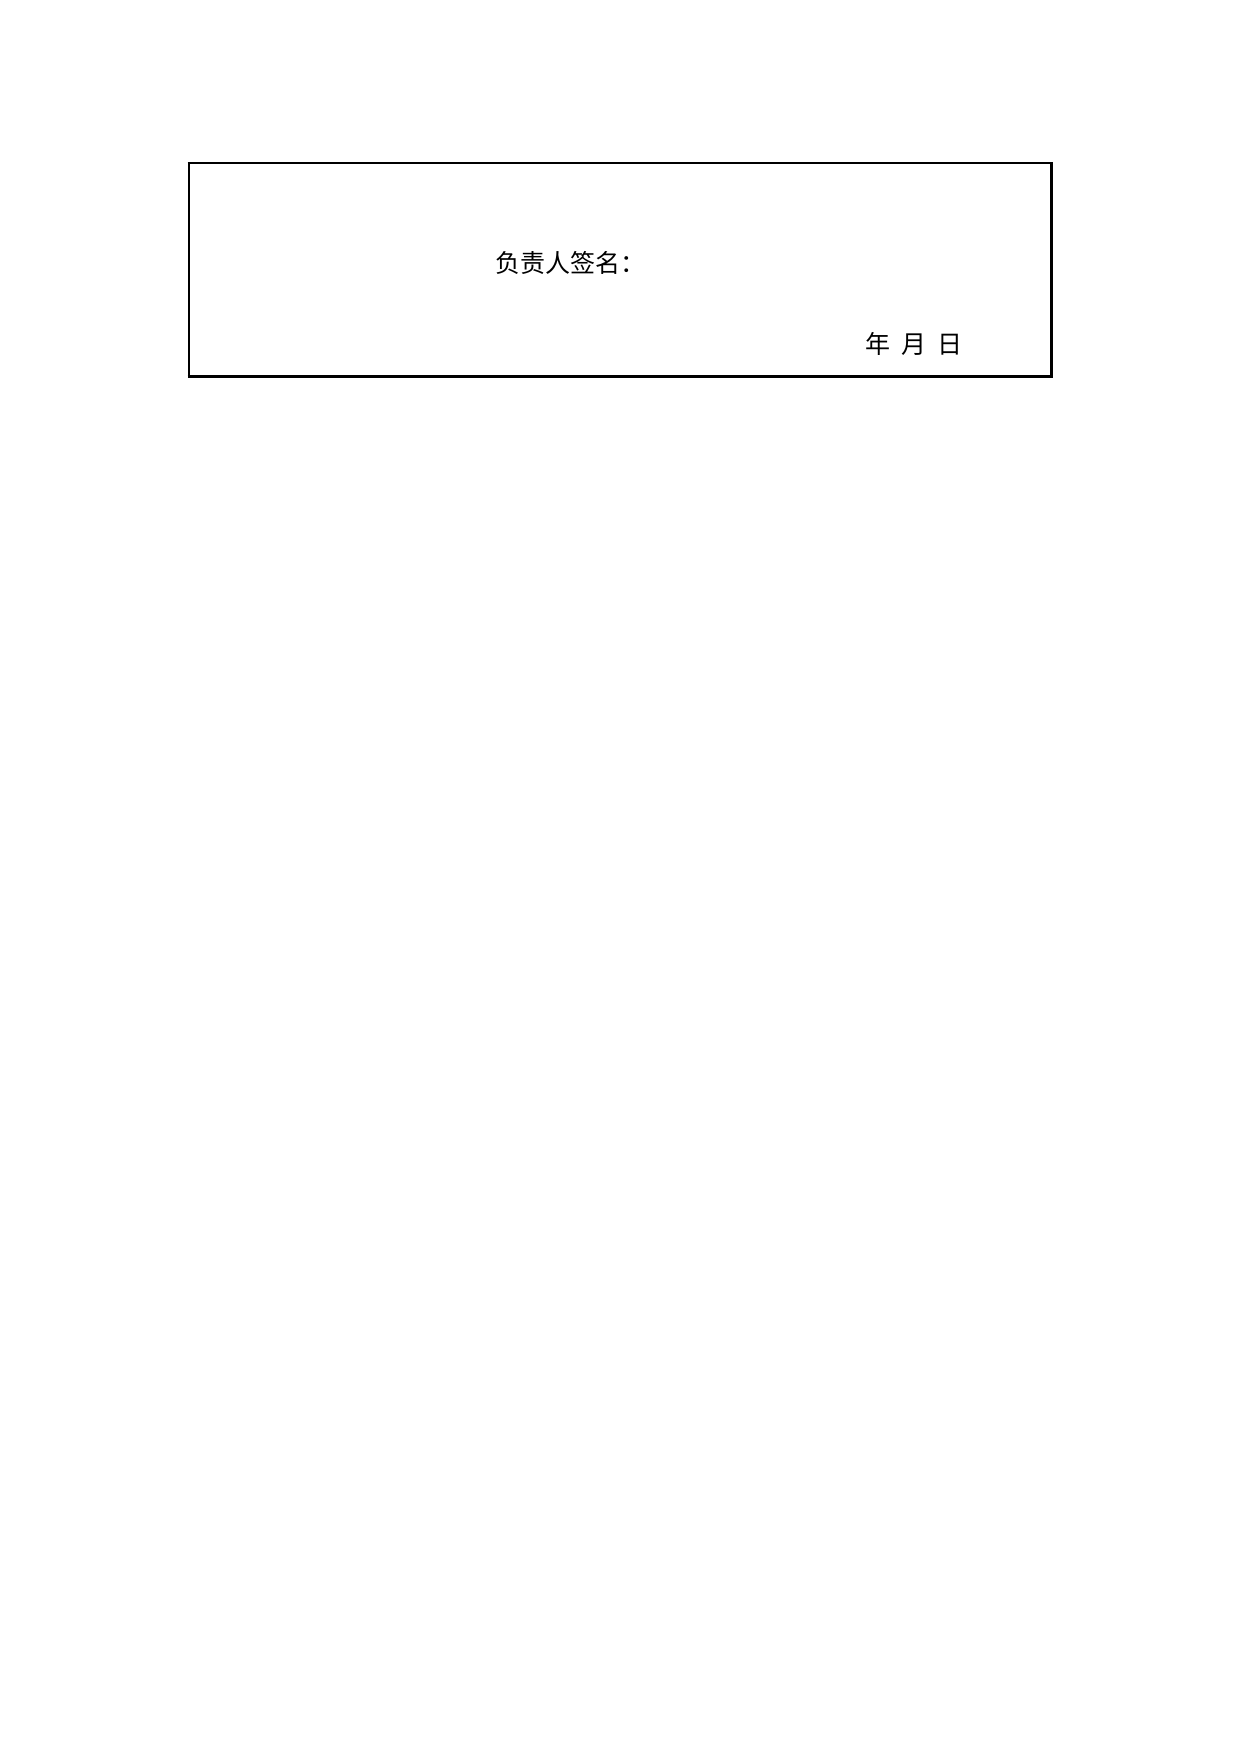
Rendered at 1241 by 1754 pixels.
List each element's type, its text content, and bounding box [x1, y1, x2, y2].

table_cell 审核意见： 负责人签名： 年 月 日 [190, 164, 1050, 375]
